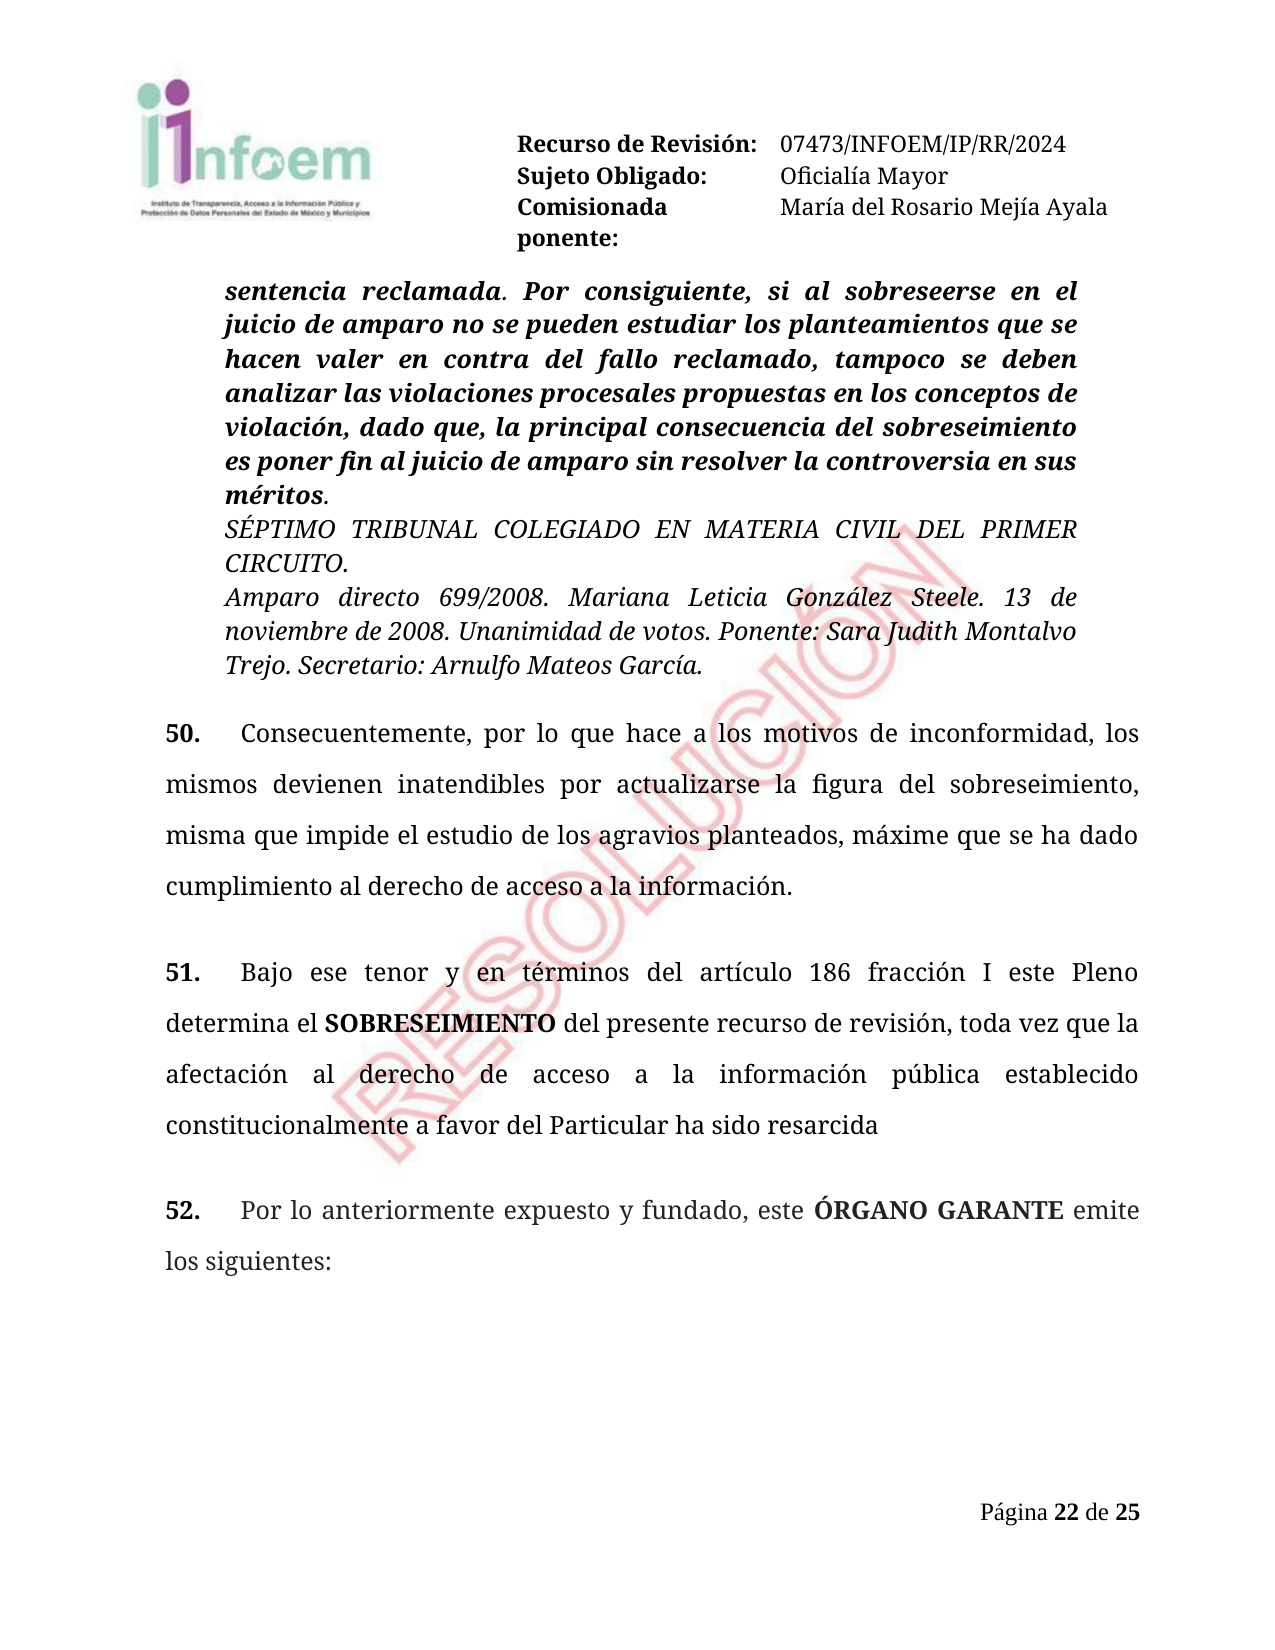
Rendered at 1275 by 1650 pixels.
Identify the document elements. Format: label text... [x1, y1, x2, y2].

text Amparo directo 699/2008. Mariana Leticia González Steele. 13 de noviembre de 2008. Unanimidad de votos. Ponente: Sara Judith Montalvo Trejo. Secretario: Arnulfo Mateos García. [224, 580, 1081, 682]
list Consecuentemente, por lo que hace a los motivos de inconformidad, los mismos devienen inatendibles por actualizarse la figura del sobreseimiento, misma que impide el estudio de los agravios planteados, máxime que se ha dado cumplimiento al derecho de acceso a la información. [165, 716, 1140, 903]
list Bajo ese tenor y en términos del artículo 186 fracción I este Pleno determina el SOBRESEIMIENTO del presente recurso de revisión, toda vez que la afectación al derecho de acceso a la información pública establecido constitucionalmente a favor del Particular ha sido resarcida [165, 954, 1140, 1141]
text SÉPTIMO TRIBUNAL COLEGIADO EN MATERIA CIVIL DEL PRIMER CIRCUITO. [224, 512, 1081, 580]
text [224, 273, 1081, 512]
picture [22, 21, 1251, 1622]
list Por lo anteriormente expuesto y fundado, este ÓRGANO GARANTE emite los siguientes: [165, 1192, 1140, 1277]
